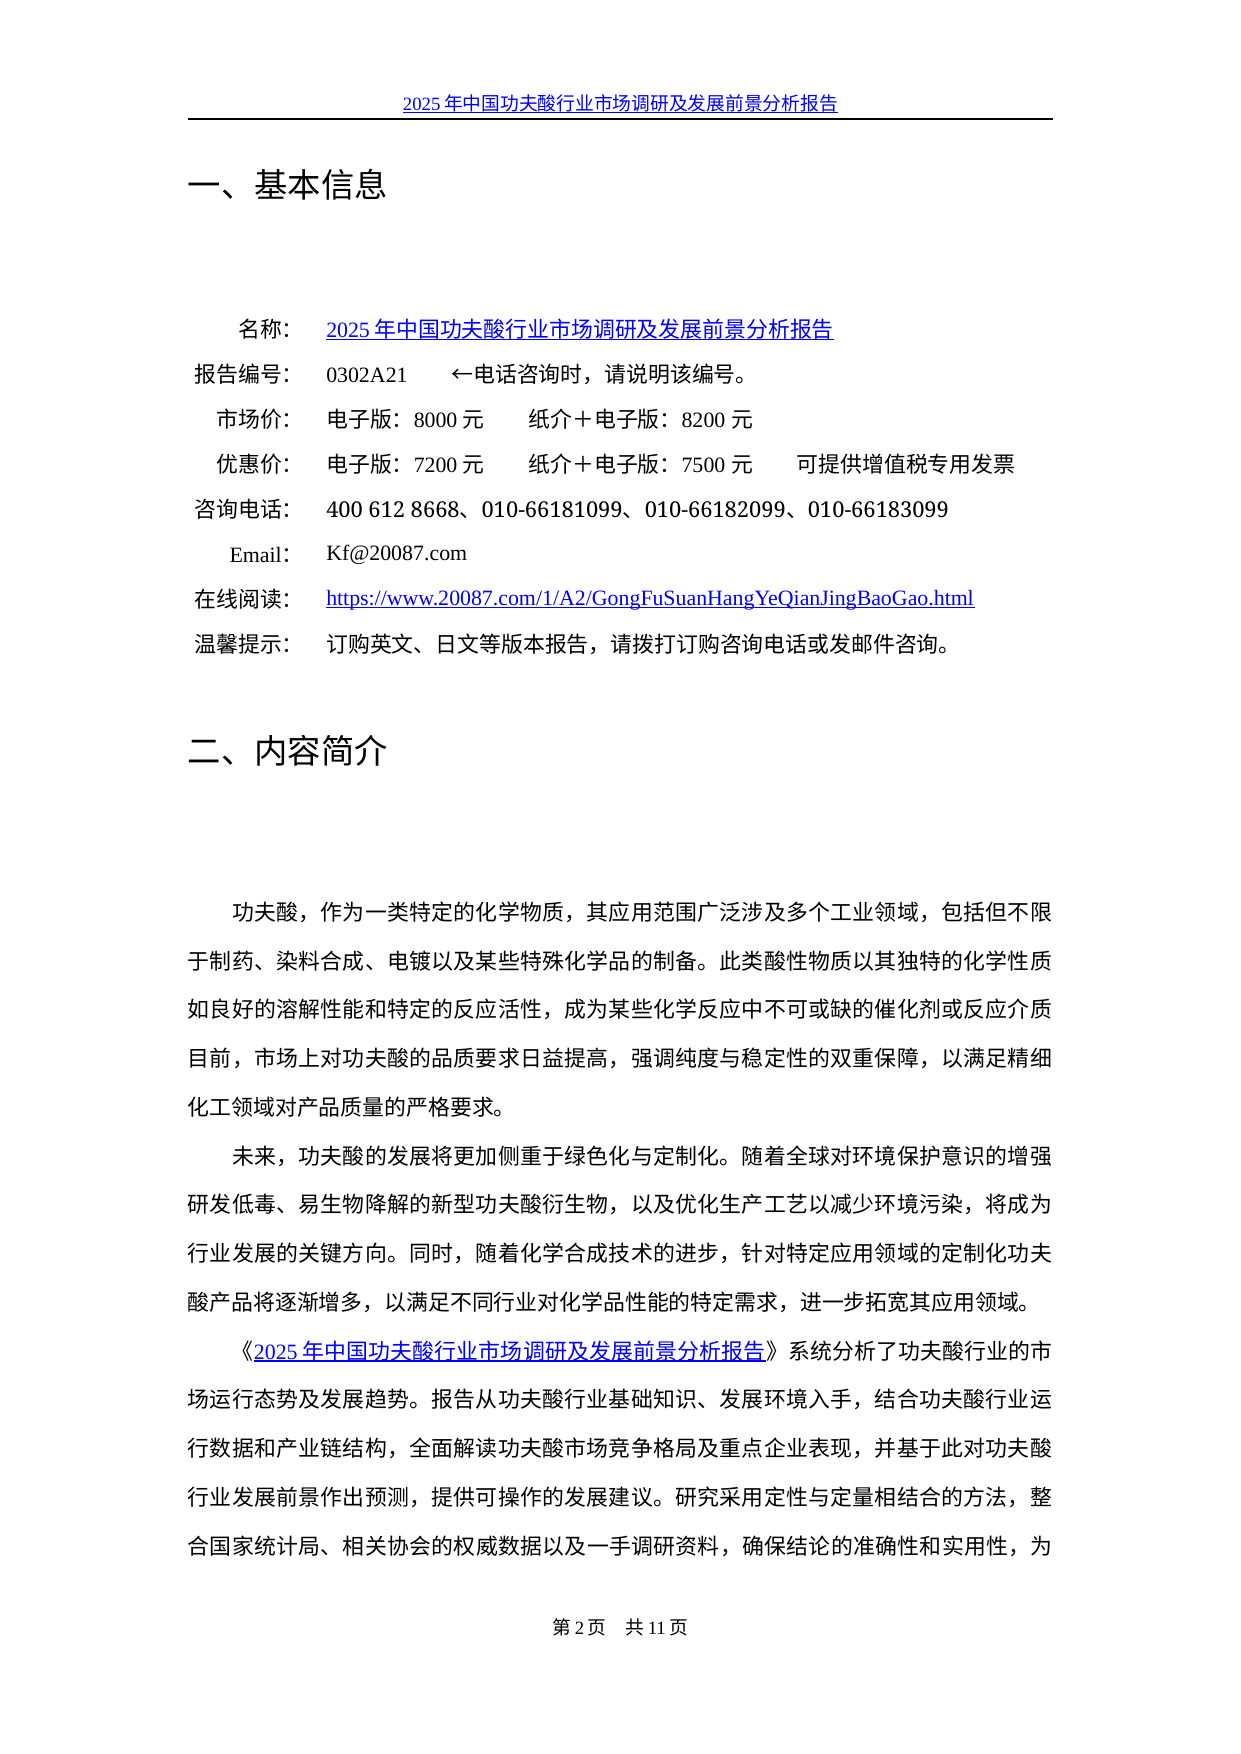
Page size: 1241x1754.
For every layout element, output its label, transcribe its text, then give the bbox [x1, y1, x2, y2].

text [187, 894, 1053, 1561]
table_header 名称： [167, 312, 315, 357]
table_cell Kf@20087.com [315, 537, 1073, 582]
table_cell 400 612 8668、010-66181099、010-66182099、010-66183099 [315, 492, 1073, 537]
table_cell 0302A21 ←电话咨询时，请说明该编号。 [315, 357, 1073, 402]
table_cell [315, 582, 1073, 627]
table_cell 在线阅读： [167, 582, 315, 627]
table_cell Email： [167, 537, 315, 582]
table_cell 咨询电话： [167, 492, 315, 537]
table_cell 电子版：7200 元 纸介＋电子版：7500 元 可提供增值税专用发票 [315, 447, 1073, 492]
table_cell 温馨提示： [167, 627, 315, 672]
title 一、基本信息 [187, 150, 1053, 215]
table_cell 电子版：8000 元 纸介＋电子版：8200 元 [315, 402, 1073, 447]
table_cell 市场价： [167, 402, 315, 447]
title 二、内容简介 [187, 717, 1053, 782]
table_header 2025年中国功夫酸行业市场调研及发展前景分析报告 [315, 312, 1073, 357]
table_cell 订购英文、日文等版本报告，请拨打订购咨询电话或发邮件咨询。 [315, 627, 1073, 672]
table_cell 报告编号： [167, 357, 315, 402]
table_cell 优惠价： [167, 447, 315, 492]
